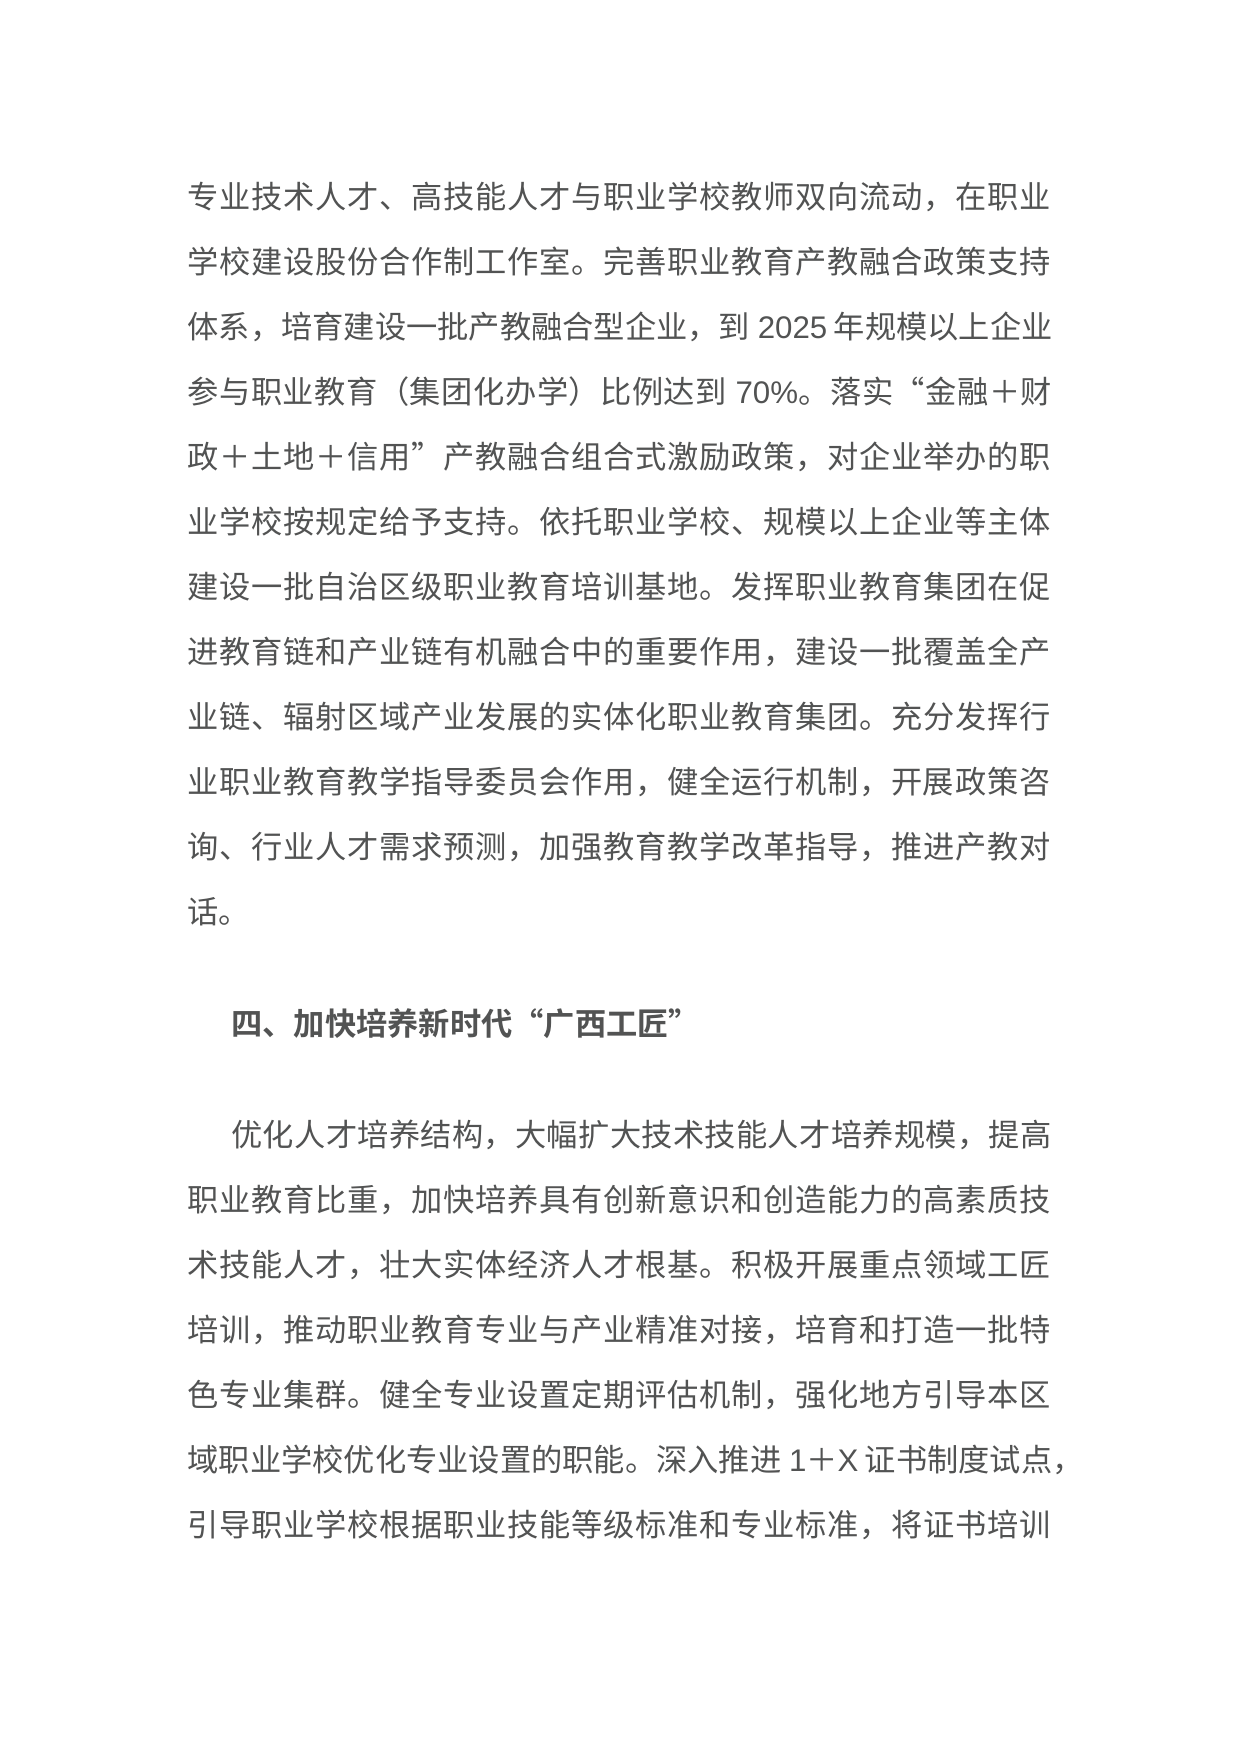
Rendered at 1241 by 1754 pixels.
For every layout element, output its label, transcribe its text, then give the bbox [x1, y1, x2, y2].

text 四、加快培养新时代“广西工匠” [187, 989, 1053, 1054]
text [187, 162, 1053, 942]
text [187, 1101, 1053, 1556]
